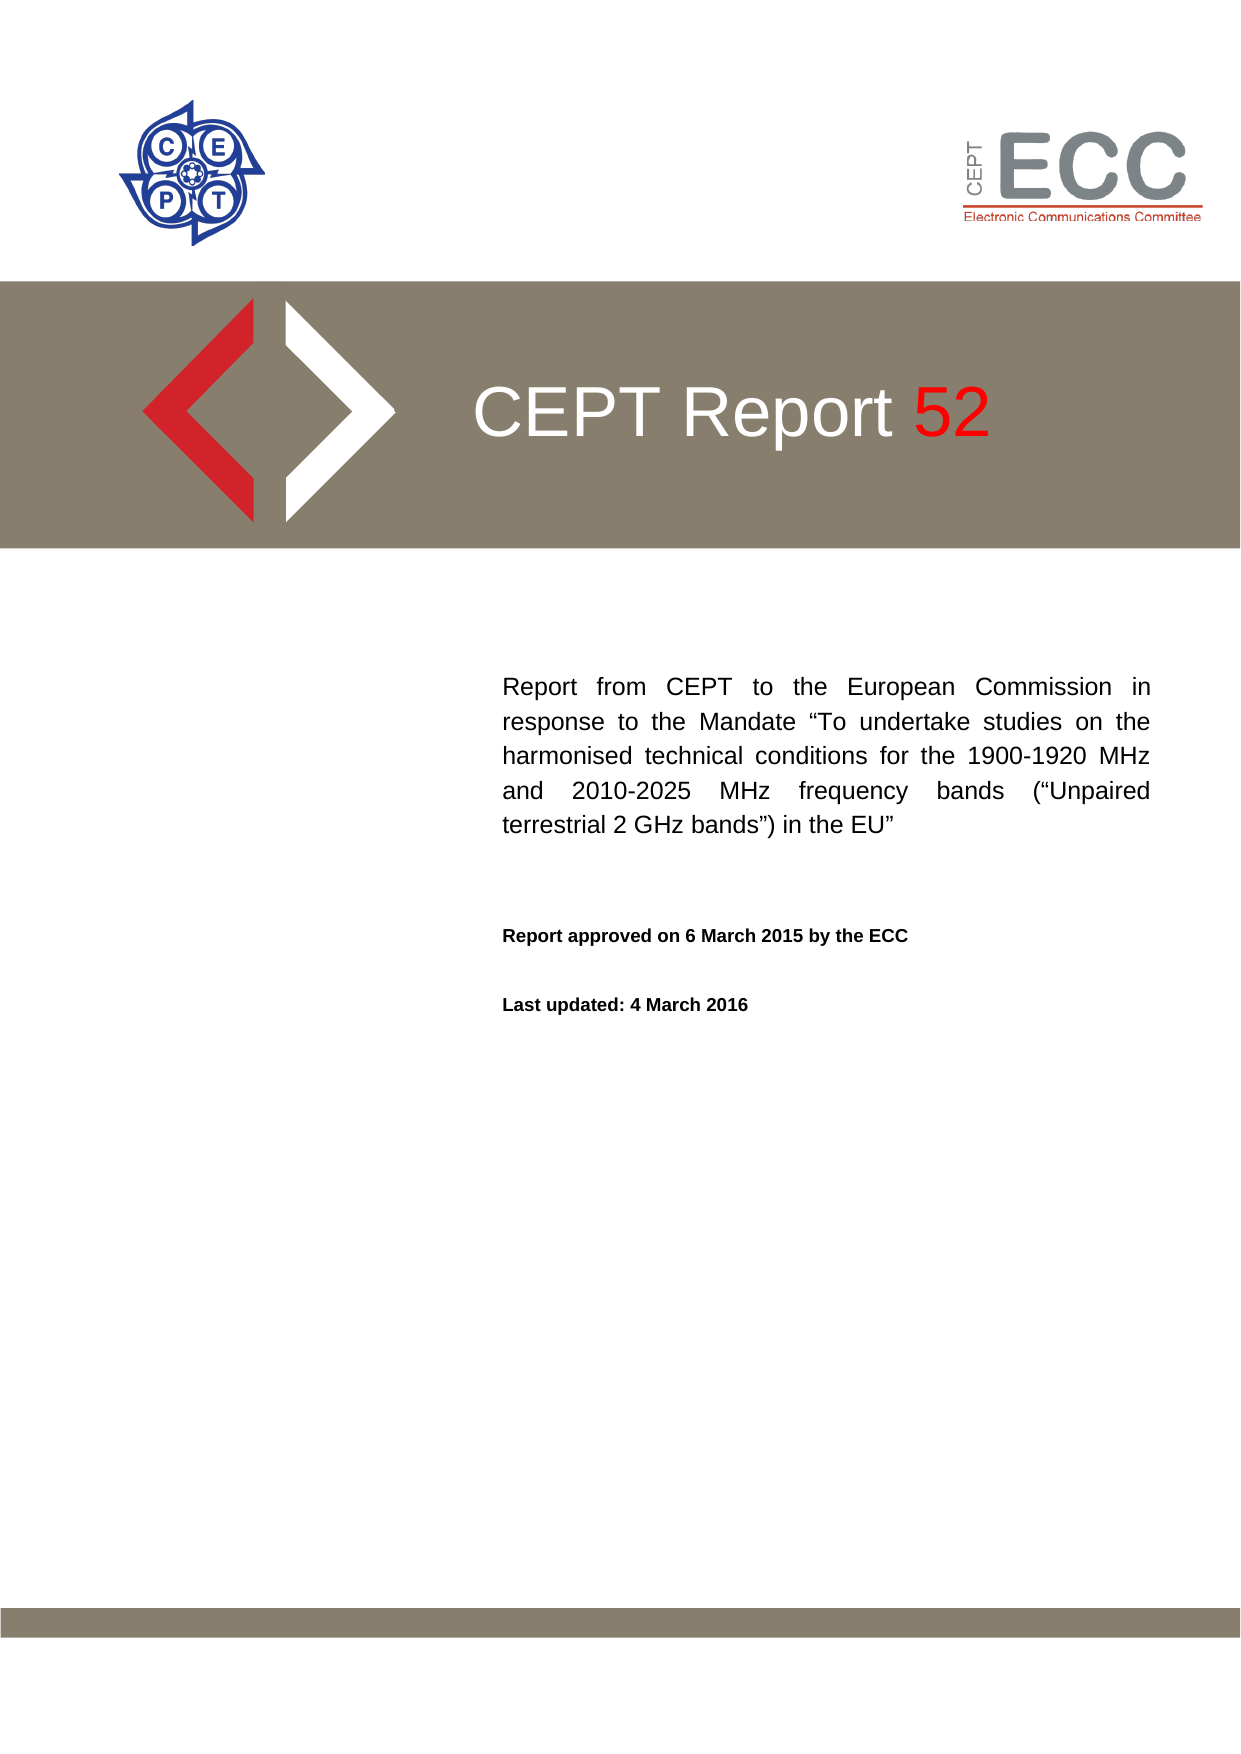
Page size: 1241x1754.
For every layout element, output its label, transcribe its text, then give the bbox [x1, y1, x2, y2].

text Report approved on 6 March 2015 by the ECC [502, 925, 1152, 947]
title Report from CEPT to the European Commission in response to the Mandate “To undertake studies on the harmonised technical conditions for the 1900-1920 MHz and 2010-2025 MHz frequency bands (“Unpaired terrestrial 2 GHz bands”) in the EU” [502, 672, 1152, 839]
text Last updated: 4 March 2016 [502, 993, 1152, 1015]
